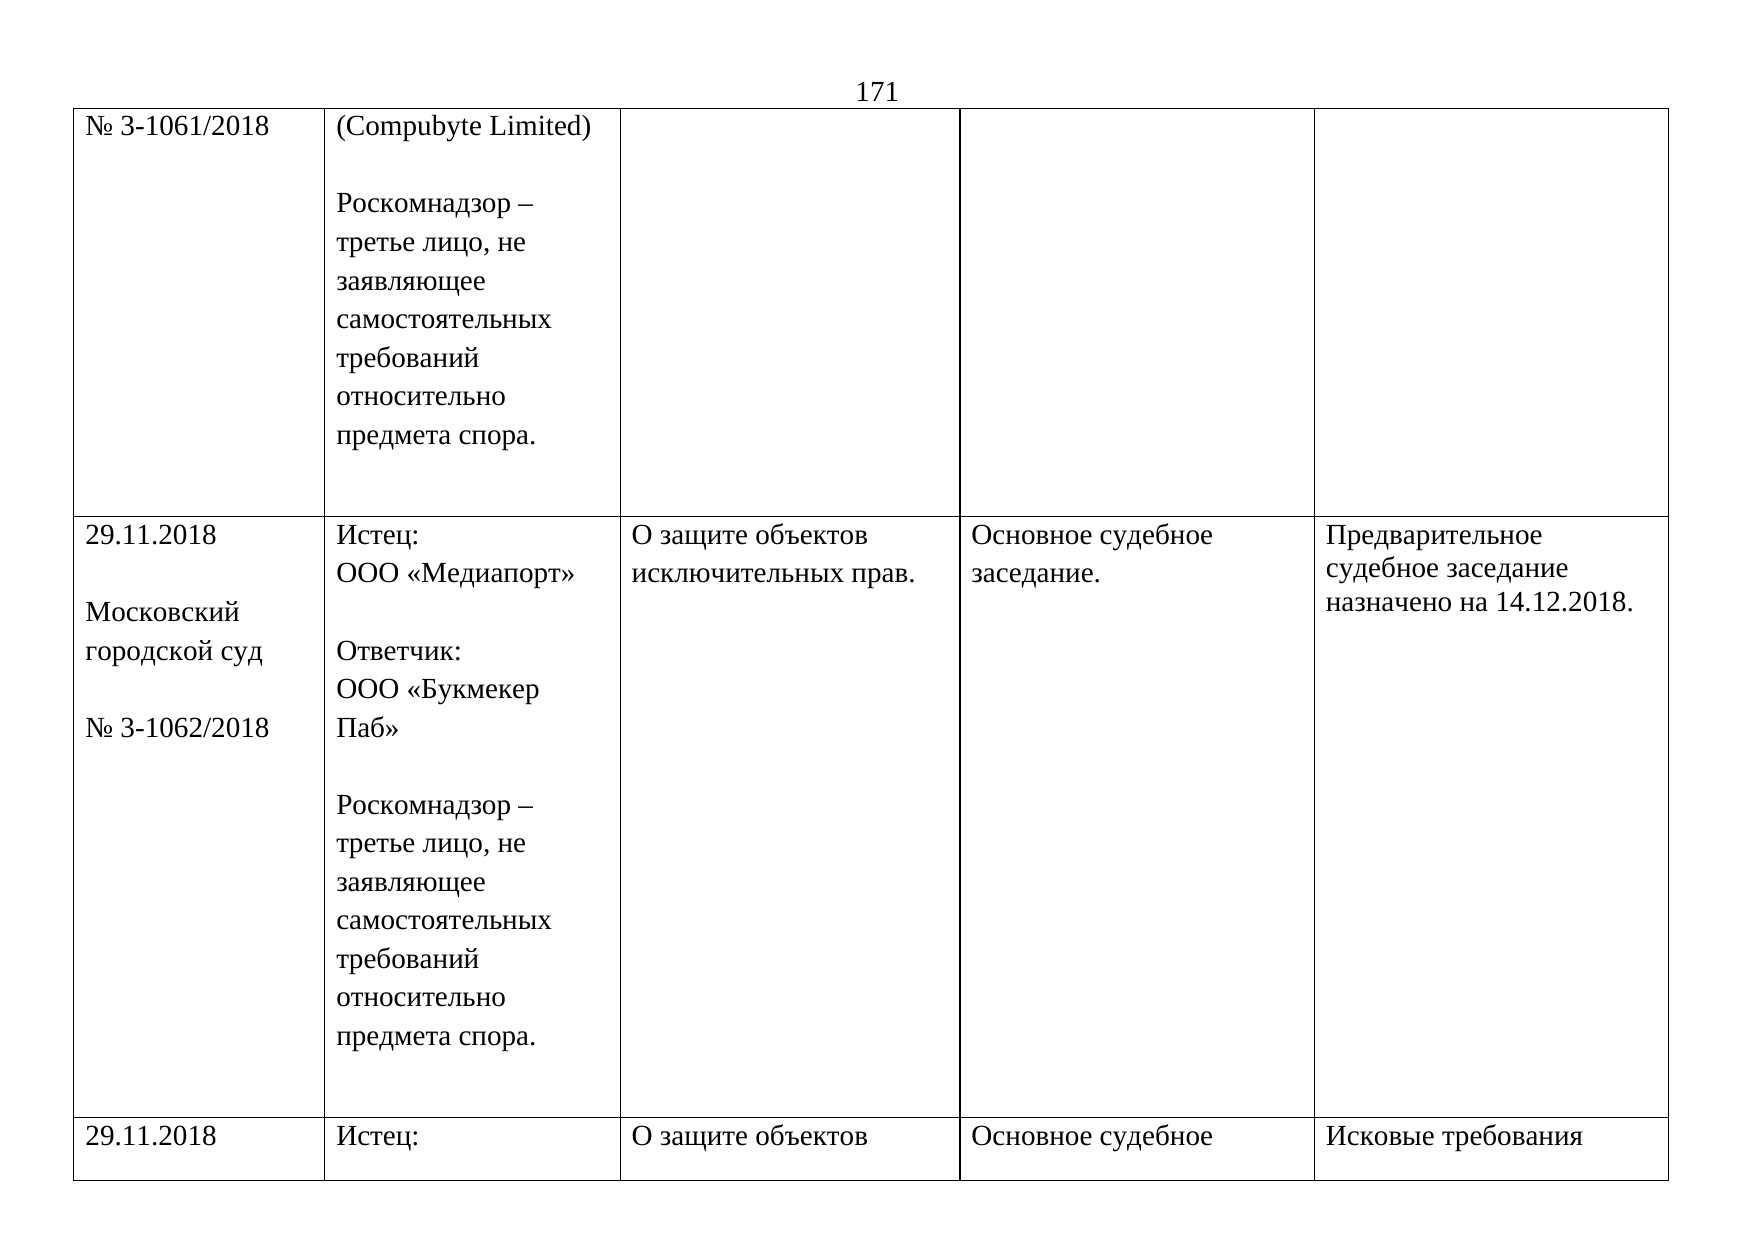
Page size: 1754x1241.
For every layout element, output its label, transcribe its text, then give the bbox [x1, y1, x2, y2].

table_cell Истец: ООО «Медиапорт» Ответчик: ООО «Букмекер Паб» Роскомнадзор – третье лицо, не заявляющее самостоятельных требований относительно предмета спора. [325, 517, 620, 1117]
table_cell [621, 1118, 959, 1180]
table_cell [1315, 109, 1668, 516]
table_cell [961, 1118, 1314, 1180]
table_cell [1315, 1118, 1668, 1180]
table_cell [621, 109, 959, 516]
table_cell 29.11.2018 Московский городской суд № 3-1062/2018 [74, 517, 324, 1117]
table_cell О защите объектов исключительных прав. [621, 517, 959, 1117]
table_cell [74, 1118, 324, 1180]
table_cell Основное судебное заседание. [961, 517, 1314, 1117]
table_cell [74, 109, 324, 516]
table_cell Предварительное судебное заседание назначено на 14.12.2018. [1315, 517, 1668, 1117]
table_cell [961, 109, 1314, 516]
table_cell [325, 109, 620, 516]
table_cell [325, 1118, 620, 1180]
